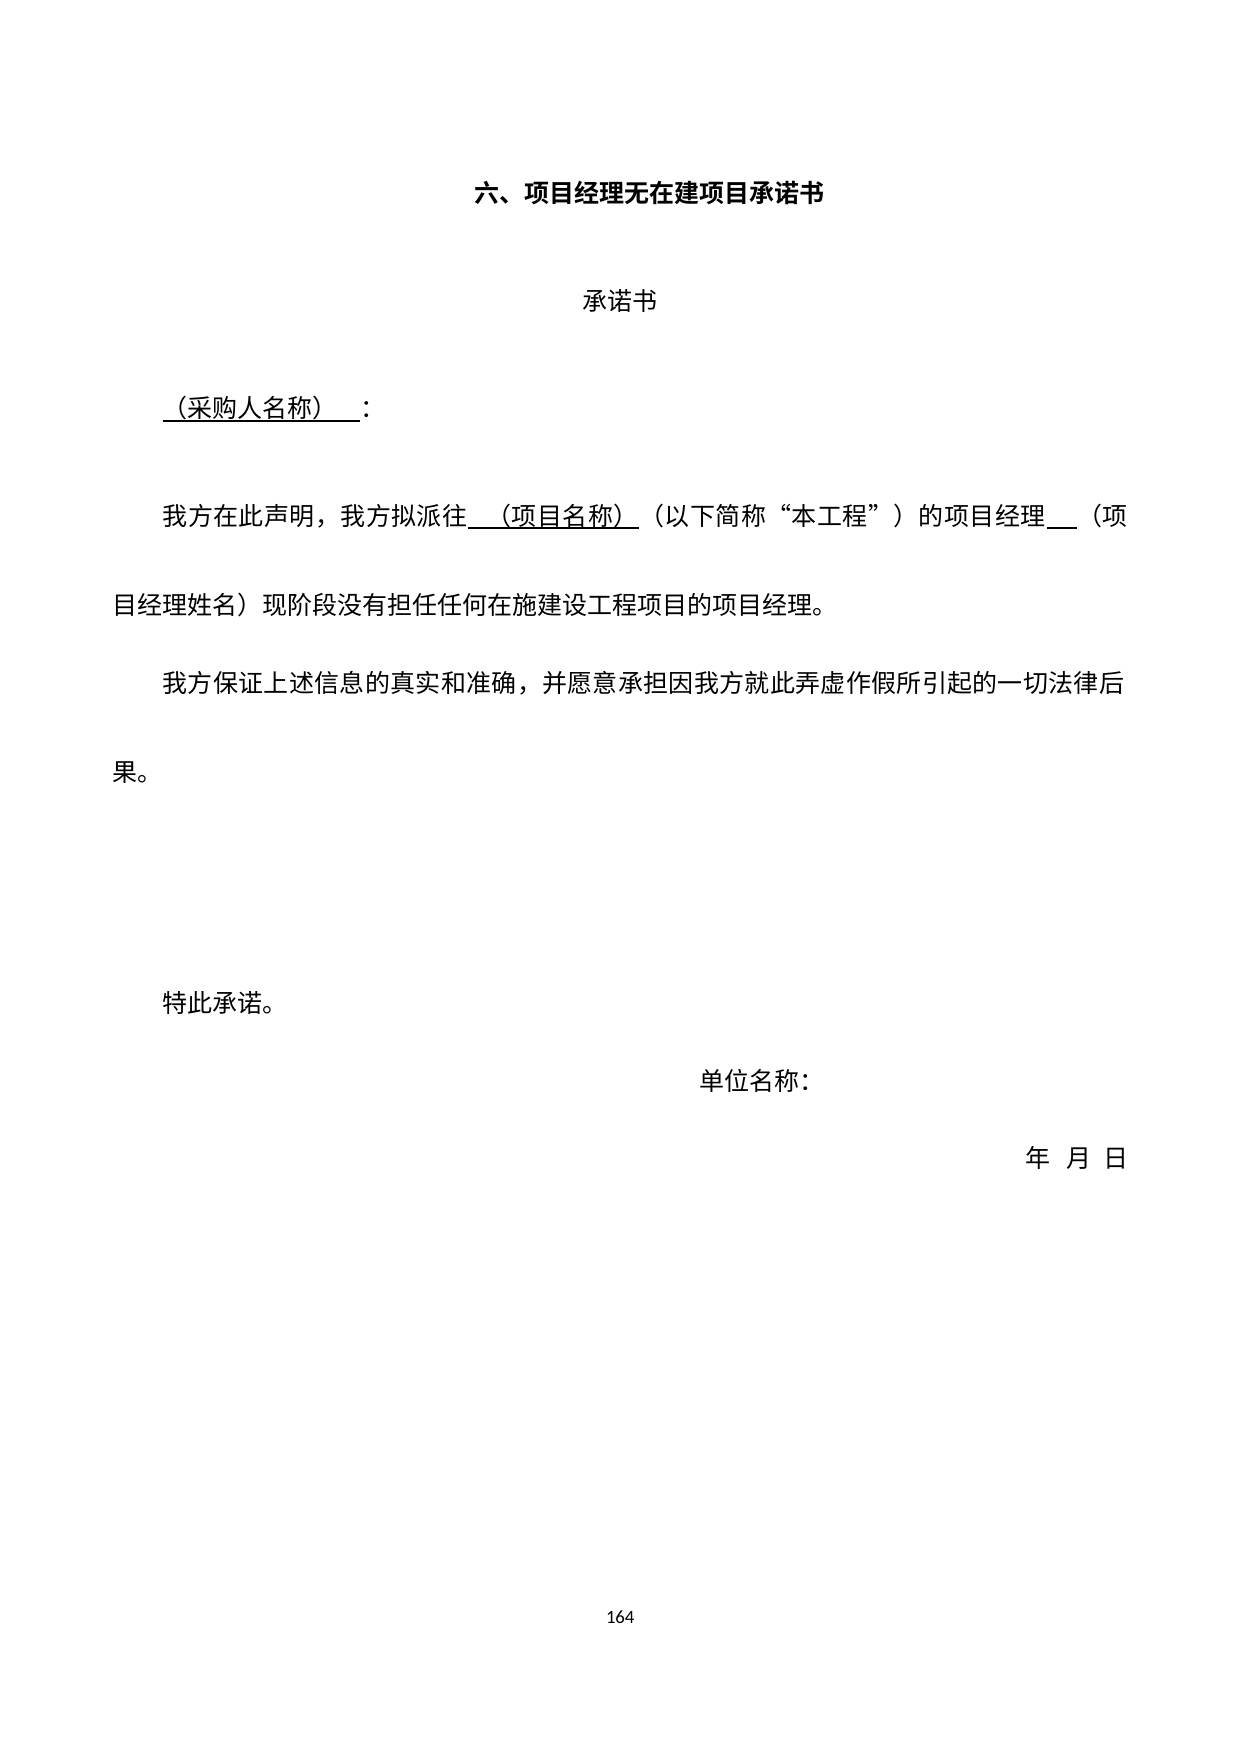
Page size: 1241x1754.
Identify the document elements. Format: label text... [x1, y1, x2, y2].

text 年 月 日 [112, 1127, 1128, 1187]
text 承诺书 [112, 269, 1128, 329]
text 我方在此声明，我方拟派往 （项目名称）（以下简称“本工程”）的项目经理 （项目经理姓名）现阶段没有担任任何在施建设工程项目的项目经理。 [112, 484, 1128, 633]
text 六、项目经理无在建项目承诺书 [112, 162, 1136, 222]
text （采购人名称） ： [112, 377, 1128, 437]
text 特此承诺。 [112, 972, 1128, 1031]
text 我方保证上述信息的真实和准确，并愿意承担因我方就此弄虚作假所引起的一切法律后果。 [112, 652, 1128, 801]
text 单位名称： [112, 1049, 1128, 1109]
